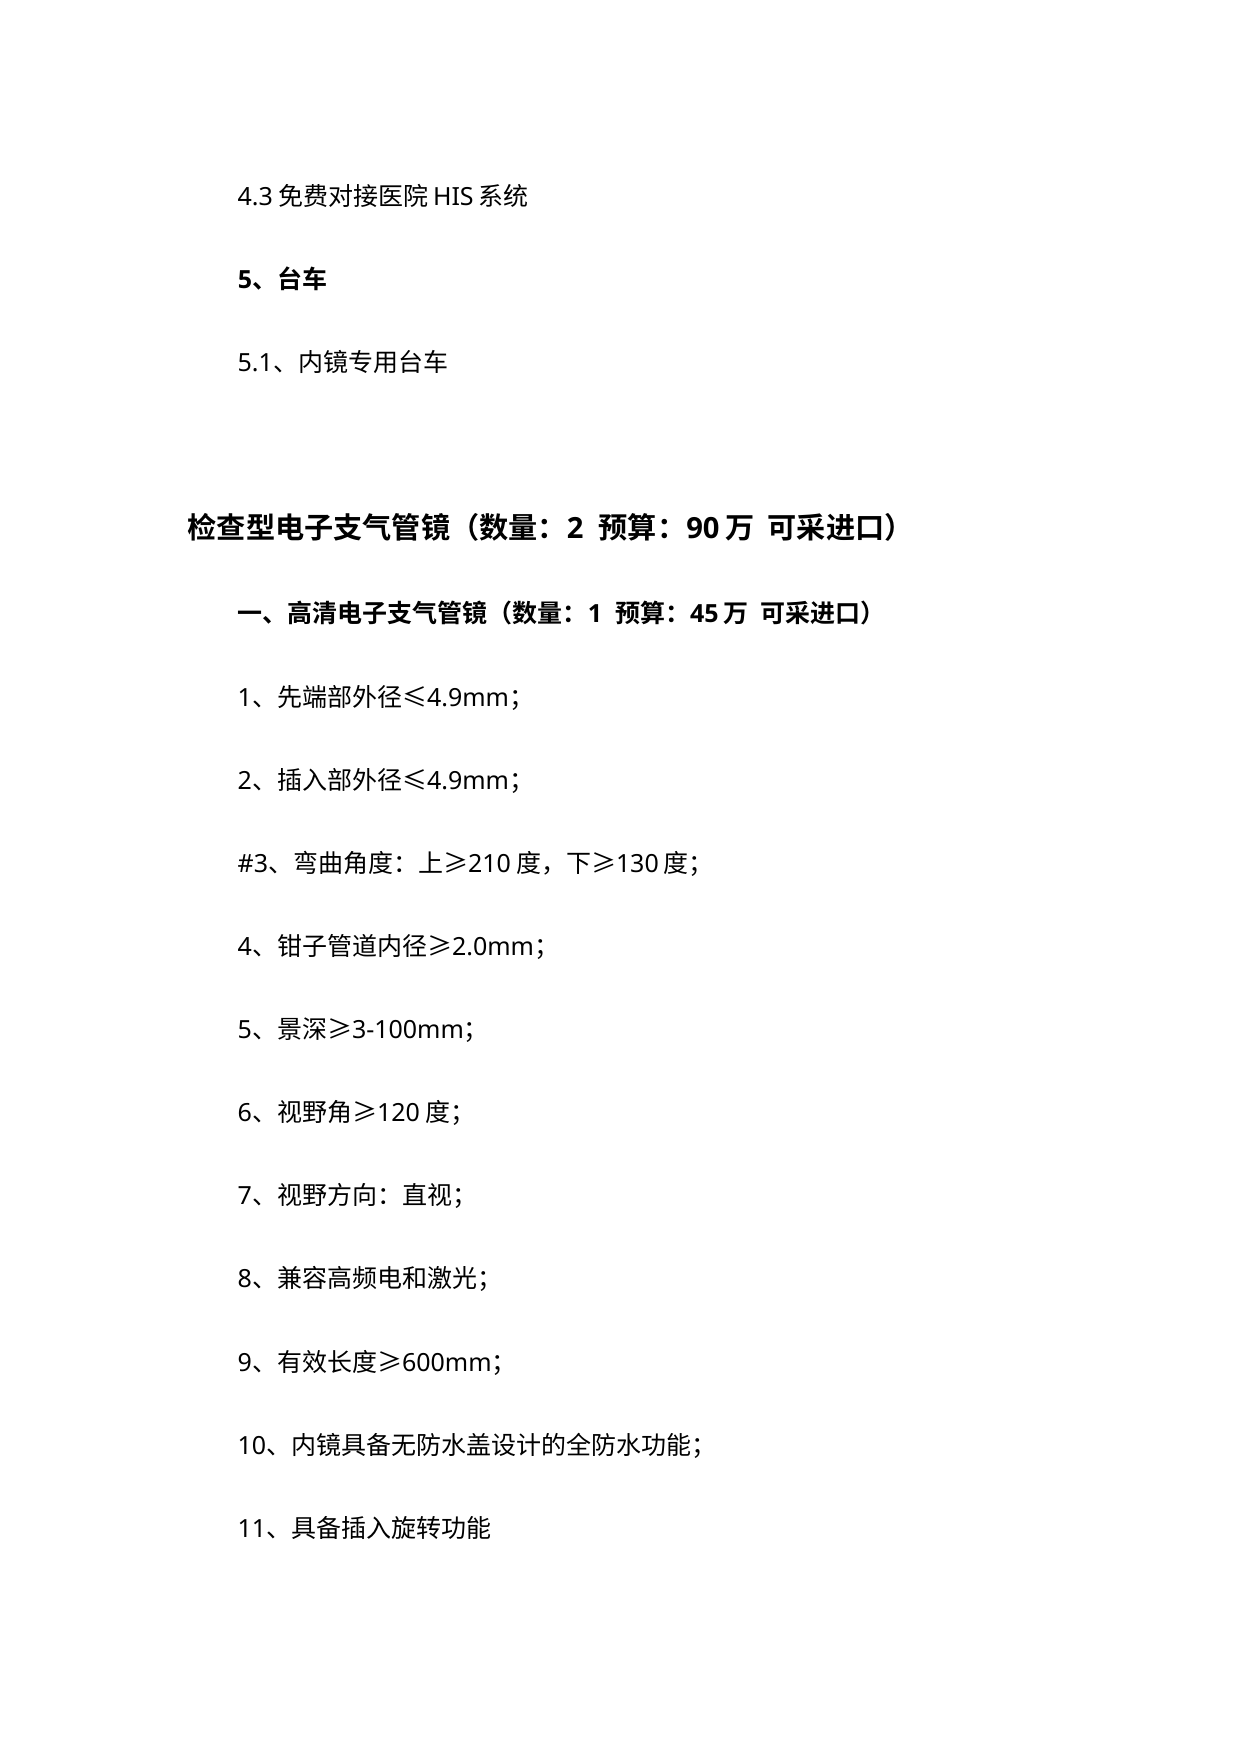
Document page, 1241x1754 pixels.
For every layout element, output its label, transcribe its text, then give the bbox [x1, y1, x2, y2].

text 一、高清电子支气管镜（数量：1 预算：45万 可采进口） [187, 579, 1053, 644]
text 4.3免费对接医院HIS系统 [187, 162, 1053, 227]
text 检查型电子支气管镜（数量：2 预算：90万 可采进口） [187, 493, 1053, 558]
text 8、兼容高频电和激光； [187, 1244, 1053, 1309]
text 5.1、内镜专用台车 [187, 328, 1053, 393]
text 2、插入部外径≤4.9mm； [187, 746, 1053, 811]
text 1、先端部外径≤4.9mm； [187, 663, 1053, 728]
text 5、景深≥3-100mm； [187, 995, 1053, 1060]
text 6、视野角≥120度； [187, 1078, 1053, 1143]
text 11、具备插入旋转功能 [187, 1494, 1053, 1559]
text 7、视野方向：直视； [187, 1161, 1053, 1226]
text 4、钳子管道内径≥2.0mm； [187, 912, 1053, 977]
text 9、有效长度≥600mm； [187, 1328, 1053, 1393]
text 5、台车 [187, 245, 1053, 310]
text #3、弯曲角度：上≥210度，下≥130度； [187, 829, 1053, 894]
text 10、内镜具备无防水盖设计的全防水功能； [187, 1411, 1053, 1476]
